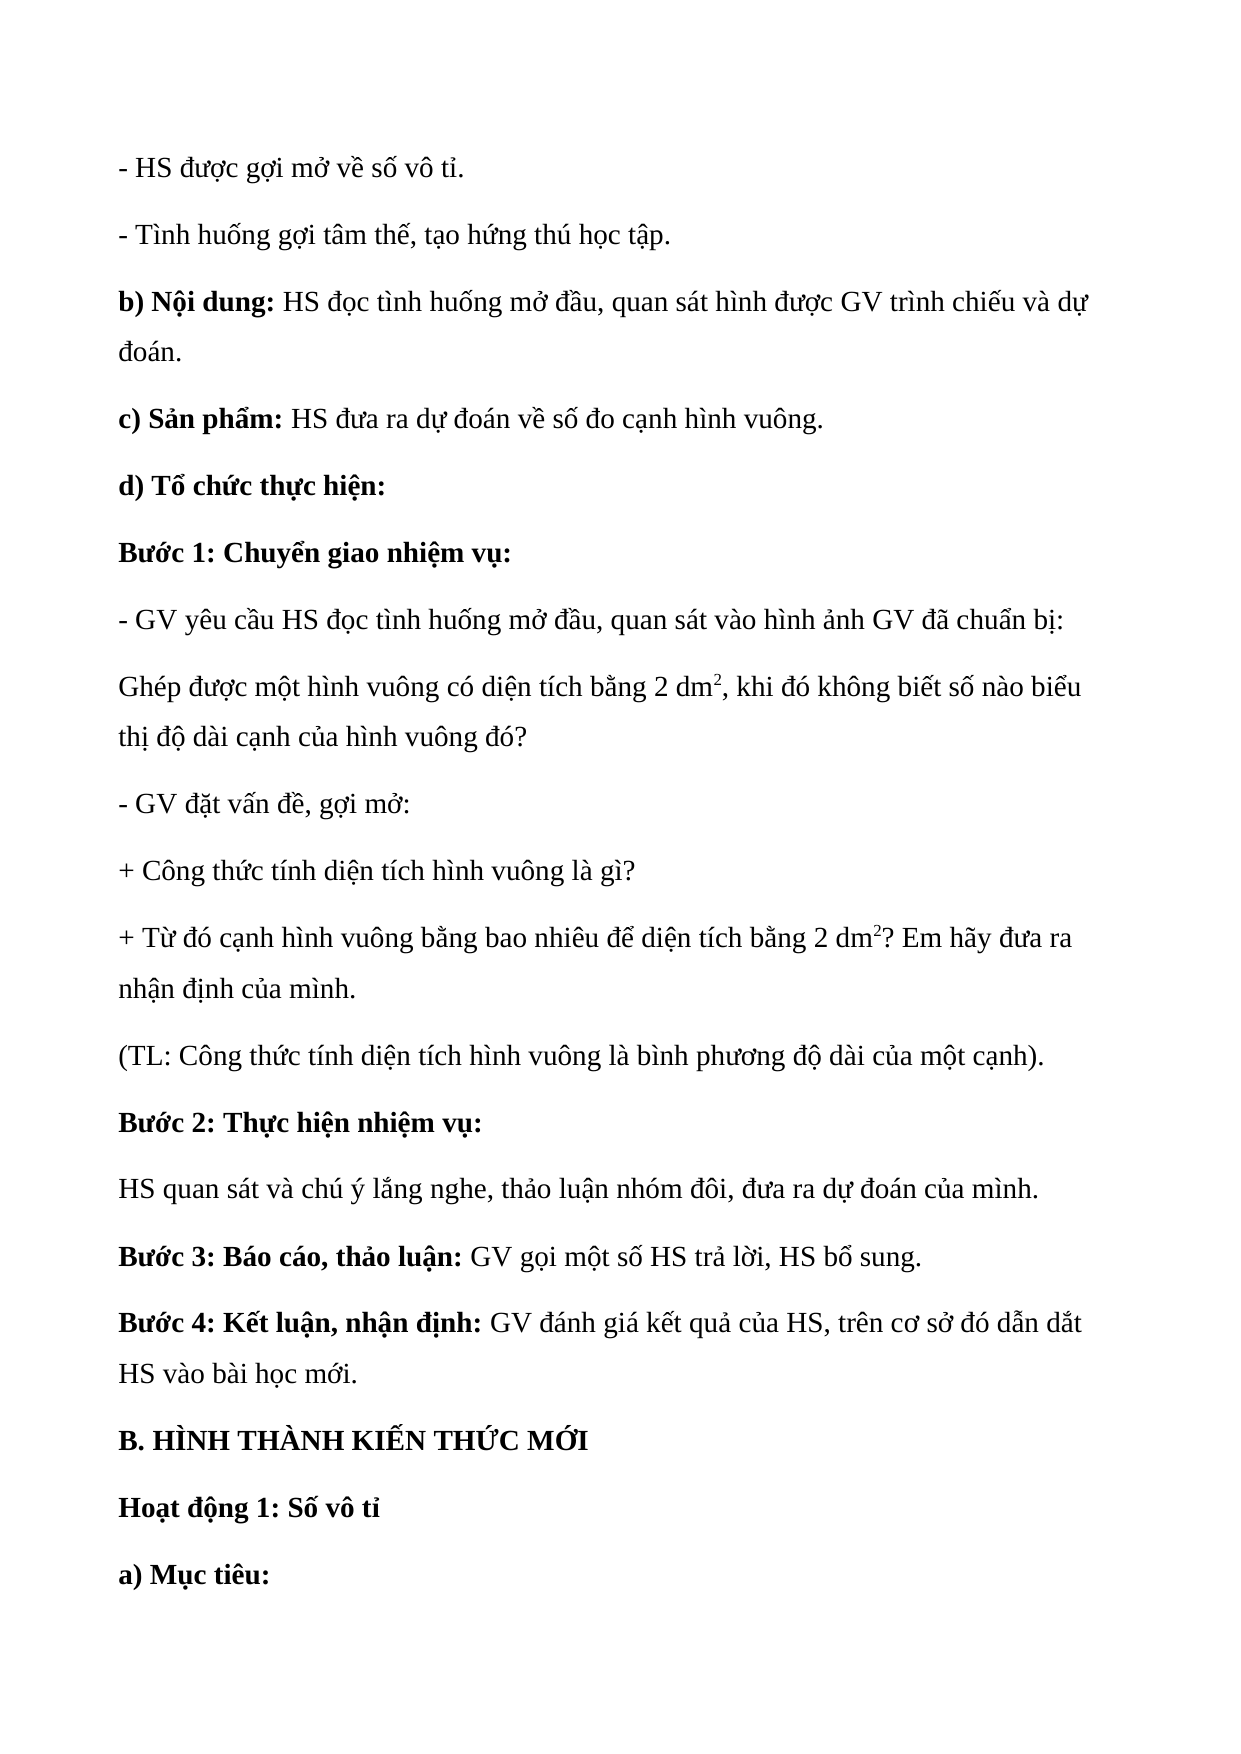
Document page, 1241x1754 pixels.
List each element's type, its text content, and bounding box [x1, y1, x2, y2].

text Ghép được một hình vuông có diện tích bằng 2 dm2, khi đó không biết số nào biểu thị độ dài cạnh của hình vuông đó? [118, 669, 1107, 753]
text (TL: Công thức tính diện tích hình vuông là bình phương độ dài của một cạnh). [118, 1038, 1107, 1071]
text - GV đặt vấn đề, gợi mở: [118, 786, 1107, 820]
text d) Tổ chức thực hiện: [118, 468, 1107, 502]
text + Từ đó cạnh hình vuông bằng bao nhiêu để diện tích bằng 2 dm2? Em hãy đưa ra nhận định của mình. [118, 920, 1107, 1004]
text a) Mục tiêu: [118, 1557, 1107, 1590]
text B. HÌNH THÀNH KIẾN THỨC MỚI [118, 1423, 1107, 1456]
text HS quan sát và chú ý lắng nghe, thảo luận nhóm đôi, đưa ra dự đoán của mình. [118, 1172, 1107, 1205]
text b) Nội dung: HS đọc tình huống mở đầu, quan sát hình được GV trình chiếu và dự đoán. [118, 284, 1107, 368]
text Hoạt động 1: Số vô tỉ [118, 1490, 1107, 1523]
text Bước 2: Thực hiện nhiệm vụ: [118, 1105, 1107, 1138]
text + Công thức tính diện tích hình vuông là gì? [118, 853, 1107, 887]
text Bước 1: Chuyển giao nhiệm vụ: [118, 535, 1107, 569]
text - GV yêu cầu HS đọc tình huống mở đầu, quan sát vào hình ảnh GV đã chuẩn bị: [118, 602, 1107, 636]
text Bước 4: Kết luận, nhận định: GV đánh giá kết quả của HS, trên cơ sở đó dẫn dắt HS vào bài học mới. [118, 1306, 1107, 1389]
text c) Sản phẩm: HS đưa ra dự đoán về số đo cạnh hình vuông. [118, 401, 1107, 435]
text - HS được gợi mở về số vô tỉ. [118, 150, 1107, 183]
text - Tình huống gợi tâm thế, tạo hứng thú học tập. [118, 217, 1107, 251]
text Bước 3: Báo cáo, thảo luận: GV gọi một số HS trả lời, HS bổ sung. [118, 1239, 1107, 1272]
